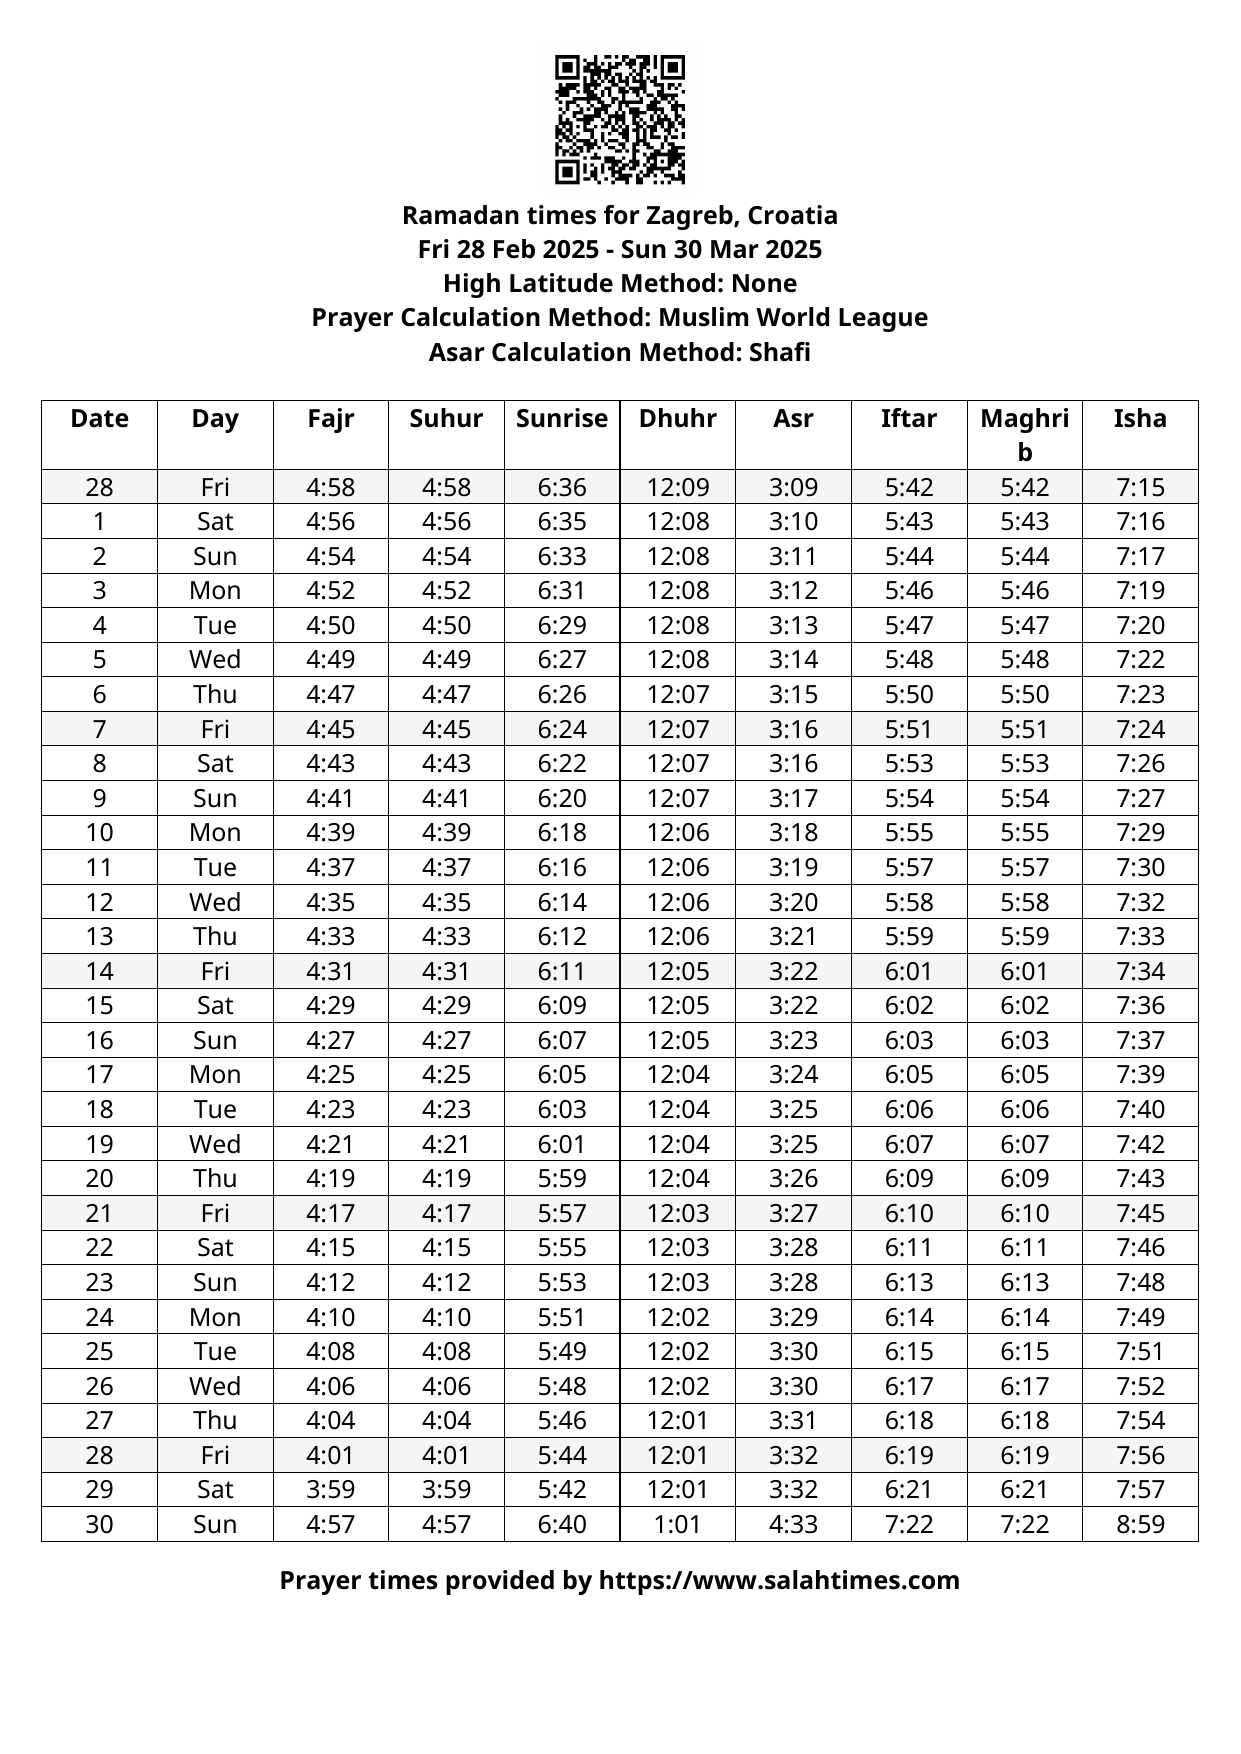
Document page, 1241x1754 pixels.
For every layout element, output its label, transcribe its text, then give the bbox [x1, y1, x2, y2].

table_cell 6:01 [505, 1127, 619, 1160]
table_cell 6:15 [852, 1334, 967, 1368]
table_cell 6:17 [852, 1369, 967, 1402]
table_cell 3:11 [736, 539, 851, 572]
table_cell 14 [42, 954, 157, 987]
table_cell 4:43 [389, 746, 504, 780]
table_cell Mon [158, 1058, 273, 1091]
table_cell 12:07 [621, 746, 735, 780]
table_cell 4:19 [274, 1161, 388, 1195]
table_cell 4:21 [274, 1127, 388, 1160]
table_cell 5:59 [505, 1161, 619, 1195]
table_cell 28 [42, 1438, 157, 1472]
table_cell 4:04 [389, 1404, 504, 1437]
table_cell 4:35 [274, 885, 388, 918]
table_cell 4:57 [389, 1507, 504, 1541]
table_cell Wed [158, 885, 273, 918]
table_cell 7:27 [1083, 781, 1198, 814]
text Prayer Calculation Method: Muslim World League [42, 300, 1198, 334]
table_cell Thu [158, 1161, 273, 1195]
table_cell 3:22 [736, 989, 851, 1022]
table_cell 11 [42, 850, 157, 884]
table_cell 3:12 [736, 574, 851, 607]
table_cell 7:32 [1083, 885, 1198, 918]
table_cell 5:43 [968, 504, 1082, 538]
table_cell 16 [42, 1023, 157, 1057]
table_cell 20 [42, 1161, 157, 1195]
table_cell 3:24 [736, 1058, 851, 1091]
table_cell 3:16 [736, 712, 851, 745]
table_cell 12:01 [621, 1438, 735, 1472]
table_cell 4:54 [389, 539, 504, 572]
table_cell Sat [158, 746, 273, 780]
table_cell 4:15 [274, 1231, 388, 1264]
table_cell 6:05 [852, 1058, 967, 1091]
table_cell 7:37 [1083, 1023, 1198, 1057]
table_cell 19 [42, 1127, 157, 1160]
table_cell 5:44 [852, 539, 967, 572]
table_cell 4:23 [274, 1092, 388, 1126]
table_cell 3:19 [736, 850, 851, 884]
table_cell Sat [158, 1473, 273, 1506]
table_cell 12:02 [621, 1369, 735, 1402]
table_cell 12:04 [621, 1127, 735, 1160]
table_cell Sat [158, 989, 273, 1022]
table_cell 5:42 [852, 470, 967, 503]
table_cell Sat [158, 1231, 273, 1264]
table_cell 7:57 [1083, 1473, 1198, 1506]
table_cell 13 [42, 919, 157, 953]
table_cell 5 [42, 643, 157, 676]
table_header Maghrib [968, 401, 1082, 469]
table_cell 12:04 [621, 1092, 735, 1126]
table_cell 1:01 [621, 1507, 735, 1541]
table_cell 3:23 [736, 1023, 851, 1057]
text Ramadan times for Zagreb, Croatia [42, 198, 1198, 232]
table_cell 4:33 [736, 1507, 851, 1541]
table_cell 6:18 [505, 816, 619, 849]
table_cell Mon [158, 1300, 273, 1333]
table_cell 1 [42, 504, 157, 538]
table_cell 5:54 [852, 781, 967, 814]
table_cell 4:27 [389, 1023, 504, 1057]
table_cell 8 [42, 746, 157, 780]
table_cell 5:50 [852, 677, 967, 711]
table_cell 3:21 [736, 919, 851, 953]
table_cell 6:26 [505, 677, 619, 711]
table_cell 6:22 [505, 746, 619, 780]
table_cell Sun [158, 539, 273, 572]
table_cell 6:20 [505, 781, 619, 814]
table_cell Fri [158, 470, 273, 503]
table_cell 4:47 [389, 677, 504, 711]
table_cell 7:45 [1083, 1196, 1198, 1229]
table_cell 7 [42, 712, 157, 745]
table_cell 7:23 [1083, 677, 1198, 711]
table_cell 3:18 [736, 816, 851, 849]
table_cell 23 [42, 1265, 157, 1299]
table_cell 5:54 [968, 781, 1082, 814]
table_cell 6:31 [505, 574, 619, 607]
table_cell 6:18 [968, 1404, 1082, 1437]
table_cell 4:33 [389, 919, 504, 953]
table_cell Wed [158, 1369, 273, 1402]
table_cell 12:05 [621, 1023, 735, 1057]
table_cell 7:39 [1083, 1058, 1198, 1091]
table_cell 4:50 [389, 608, 504, 642]
table_cell 12:08 [621, 643, 735, 676]
table_cell Tue [158, 1092, 273, 1126]
table_cell 4:27 [274, 1023, 388, 1057]
table_cell 6:10 [852, 1196, 967, 1229]
table_cell 6:27 [505, 643, 619, 676]
table_cell 6:07 [968, 1127, 1082, 1160]
table_cell 7:22 [852, 1507, 967, 1541]
table_cell 2 [42, 539, 157, 572]
table_cell 4:39 [389, 816, 504, 849]
table_cell 3:13 [736, 608, 851, 642]
table_cell 7:15 [1083, 470, 1198, 503]
table_cell 6:06 [968, 1092, 1082, 1126]
picture [542, 41, 699, 198]
table_cell 4:41 [274, 781, 388, 814]
table_cell 6:29 [505, 608, 619, 642]
table_cell 5:47 [968, 608, 1082, 642]
text High Latitude Method: None [42, 266, 1198, 300]
table_cell 3:28 [736, 1265, 851, 1299]
table_cell 3:25 [736, 1092, 851, 1126]
table_cell Tue [158, 1334, 273, 1368]
table_cell 21 [42, 1196, 157, 1229]
table_cell Fri [158, 1196, 273, 1229]
table_cell 6:05 [505, 1058, 619, 1091]
table_cell 28 [42, 470, 157, 503]
table_cell 6:11 [852, 1231, 967, 1264]
table_cell 3:26 [736, 1161, 851, 1195]
text Asar Calculation Method: Shafi [42, 334, 1198, 368]
table_cell 7:24 [1083, 712, 1198, 745]
table_cell 6:21 [968, 1473, 1082, 1506]
table_cell 4 [42, 608, 157, 642]
table_cell 22 [42, 1231, 157, 1264]
table_cell 5:46 [968, 574, 1082, 607]
table_cell 3:17 [736, 781, 851, 814]
table_cell Fri [158, 1438, 273, 1472]
table_cell Fri [158, 712, 273, 745]
table_cell 3:59 [274, 1473, 388, 1506]
table_cell 5:55 [968, 816, 1082, 849]
table_cell 5:59 [968, 919, 1082, 953]
table_cell 6:21 [852, 1473, 967, 1506]
table_cell 4:06 [274, 1369, 388, 1402]
table_header Day [158, 401, 273, 469]
table_cell 6:24 [505, 712, 619, 745]
table_cell 3:16 [736, 746, 851, 780]
table_cell 5:46 [505, 1404, 619, 1437]
table_cell 5:42 [968, 470, 1082, 503]
table_cell 4:57 [274, 1507, 388, 1541]
table_cell 24 [42, 1300, 157, 1333]
table_cell 7:42 [1083, 1127, 1198, 1160]
table_cell Thu [158, 1404, 273, 1437]
table_cell 6:05 [968, 1058, 1082, 1091]
table_cell 6:02 [968, 989, 1082, 1022]
table_cell 25 [42, 1334, 157, 1368]
table_cell 12:02 [621, 1334, 735, 1368]
table_cell 3:30 [736, 1369, 851, 1402]
table_cell 12:01 [621, 1404, 735, 1437]
table_cell 3:14 [736, 643, 851, 676]
table_cell 3:20 [736, 885, 851, 918]
table_cell 6:01 [852, 954, 967, 987]
table_cell 7:54 [1083, 1404, 1198, 1437]
table_cell 6:02 [852, 989, 967, 1022]
table_cell 5:51 [968, 712, 1082, 745]
table_cell 12:08 [621, 608, 735, 642]
table_cell 4:33 [274, 919, 388, 953]
table_cell 3:32 [736, 1438, 851, 1472]
table_cell Sun [158, 1023, 273, 1057]
table_cell 12 [42, 885, 157, 918]
table_cell 3:32 [736, 1473, 851, 1506]
table_cell 5:46 [852, 574, 967, 607]
table_cell 4:06 [389, 1369, 504, 1402]
table_cell Wed [158, 1127, 273, 1160]
table_cell 6:11 [968, 1231, 1082, 1264]
table_cell 6:19 [852, 1438, 967, 1472]
table_cell 7:22 [968, 1507, 1082, 1541]
table_cell 5:49 [505, 1334, 619, 1368]
table_cell 5:55 [852, 816, 967, 849]
table_cell 3:59 [389, 1473, 504, 1506]
table_cell 3:30 [736, 1334, 851, 1368]
table_cell 7:26 [1083, 746, 1198, 780]
table_cell 5:53 [852, 746, 967, 780]
table_cell 6:33 [505, 539, 619, 572]
table_cell 4:21 [389, 1127, 504, 1160]
table_cell 3 [42, 574, 157, 607]
table_header Sunrise [505, 401, 619, 469]
table_cell Thu [158, 677, 273, 711]
table_cell 4:52 [389, 574, 504, 607]
table_cell 6:11 [505, 954, 619, 987]
table_cell 4:39 [274, 816, 388, 849]
table_header Dhuhr [621, 401, 735, 469]
table_cell 12:01 [621, 1473, 735, 1506]
table_cell 4:50 [274, 608, 388, 642]
table_cell 7:17 [1083, 539, 1198, 572]
table_cell 6:14 [968, 1300, 1082, 1333]
table_cell 4:31 [274, 954, 388, 987]
table_cell 4:54 [274, 539, 388, 572]
table_cell 6:14 [852, 1300, 967, 1333]
table_cell 9 [42, 781, 157, 814]
table_cell 12:04 [621, 1058, 735, 1091]
table_cell Sat [158, 504, 273, 538]
table_cell 5:59 [852, 919, 967, 953]
table_cell 6:07 [852, 1127, 967, 1160]
table_cell 4:29 [389, 989, 504, 1022]
table_cell 3:28 [736, 1231, 851, 1264]
table_cell 5:42 [505, 1473, 619, 1506]
table_cell 4:23 [389, 1092, 504, 1126]
table_cell 6:09 [968, 1161, 1082, 1195]
table_cell 6:40 [505, 1507, 619, 1541]
table_cell Tue [158, 850, 273, 884]
table_cell 4:08 [274, 1334, 388, 1368]
table_cell 6:12 [505, 919, 619, 953]
table_cell Sun [158, 1265, 273, 1299]
table_cell 5:48 [968, 643, 1082, 676]
table_cell Thu [158, 919, 273, 953]
table_cell 12:05 [621, 954, 735, 987]
table_cell 12:07 [621, 781, 735, 814]
table_cell 5:44 [968, 539, 1082, 572]
table_cell Sun [158, 781, 273, 814]
table_cell 4:58 [274, 470, 388, 503]
table_cell 4:56 [389, 504, 504, 538]
table_cell 4:19 [389, 1161, 504, 1195]
table_cell 3:27 [736, 1196, 851, 1229]
table_cell Mon [158, 816, 273, 849]
table_cell 7:19 [1083, 574, 1198, 607]
table_cell 6:10 [968, 1196, 1082, 1229]
table_cell 6:03 [968, 1023, 1082, 1057]
table_cell 7:34 [1083, 954, 1198, 987]
table_cell 12:09 [621, 470, 735, 503]
table_cell 3:25 [736, 1127, 851, 1160]
table_header Asr [736, 401, 851, 469]
table_cell 4:01 [274, 1438, 388, 1472]
table_cell 4:17 [274, 1196, 388, 1229]
table_cell 12:07 [621, 677, 735, 711]
table_cell Tue [158, 608, 273, 642]
table_cell 12:06 [621, 919, 735, 953]
table_cell 4:08 [389, 1334, 504, 1368]
table_cell 5:57 [505, 1196, 619, 1229]
table_cell 26 [42, 1369, 157, 1402]
table_header Suhur [389, 401, 504, 469]
table_cell Wed [158, 643, 273, 676]
table_cell 6:36 [505, 470, 619, 503]
table_cell Fri [158, 954, 273, 987]
table_cell 7:49 [1083, 1300, 1198, 1333]
table_cell 12:06 [621, 850, 735, 884]
table_cell 7:48 [1083, 1265, 1198, 1299]
table_cell 6:07 [505, 1023, 619, 1057]
table_cell 4:58 [389, 470, 504, 503]
table_cell 5:48 [505, 1369, 619, 1402]
table_cell 10 [42, 816, 157, 849]
table_cell 4:45 [274, 712, 388, 745]
table_cell 5:48 [852, 643, 967, 676]
table_cell 4:04 [274, 1404, 388, 1437]
table_cell 6:17 [968, 1369, 1082, 1402]
table_cell 5:53 [505, 1265, 619, 1299]
table_cell 4:17 [389, 1196, 504, 1229]
table_cell 12:03 [621, 1196, 735, 1229]
table_cell 4:31 [389, 954, 504, 987]
table_cell 7:29 [1083, 816, 1198, 849]
table_cell 8:59 [1083, 1507, 1198, 1541]
table_cell 7:46 [1083, 1231, 1198, 1264]
table_cell 6:01 [968, 954, 1082, 987]
table_cell 4:52 [274, 574, 388, 607]
table_cell 7:43 [1083, 1161, 1198, 1195]
table_cell 4:49 [274, 643, 388, 676]
table_cell Mon [158, 574, 273, 607]
table_cell 5:44 [505, 1438, 619, 1472]
table_cell 6:13 [968, 1265, 1082, 1299]
table_cell 5:51 [505, 1300, 619, 1333]
text Prayer times provided by https://www.salahtimes.com [42, 1563, 1198, 1597]
table_cell 7:30 [1083, 850, 1198, 884]
table_cell 12:07 [621, 712, 735, 745]
table_cell 4:56 [274, 504, 388, 538]
table_cell 5:55 [505, 1231, 619, 1264]
table_cell 5:58 [852, 885, 967, 918]
table_cell 4:01 [389, 1438, 504, 1472]
table_cell 30 [42, 1507, 157, 1541]
table_cell 5:47 [852, 608, 967, 642]
table_cell 12:06 [621, 816, 735, 849]
table_cell 4:10 [274, 1300, 388, 1333]
table_cell 4:49 [389, 643, 504, 676]
table_cell 27 [42, 1404, 157, 1437]
table_cell 4:43 [274, 746, 388, 780]
table_cell 3:29 [736, 1300, 851, 1333]
table_cell 3:15 [736, 677, 851, 711]
table_cell 4:25 [389, 1058, 504, 1091]
table_cell 4:47 [274, 677, 388, 711]
table_cell 4:35 [389, 885, 504, 918]
table_cell 4:41 [389, 781, 504, 814]
table_cell 5:57 [852, 850, 967, 884]
table_cell 6:06 [852, 1092, 967, 1126]
table_cell 3:31 [736, 1404, 851, 1437]
table_cell 4:37 [389, 850, 504, 884]
table_cell 7:36 [1083, 989, 1198, 1022]
table_cell 12:02 [621, 1300, 735, 1333]
table_cell 6:35 [505, 504, 619, 538]
table_header Isha [1083, 401, 1198, 469]
table_cell 4:29 [274, 989, 388, 1022]
table_cell 15 [42, 989, 157, 1022]
table_cell 5:58 [968, 885, 1082, 918]
table_cell 6:03 [505, 1092, 619, 1126]
table_cell 6:18 [852, 1404, 967, 1437]
table_cell 5:43 [852, 504, 967, 538]
table_cell 5:51 [852, 712, 967, 745]
table_cell 4:12 [274, 1265, 388, 1299]
table_cell 6 [42, 677, 157, 711]
table_cell 6:09 [505, 989, 619, 1022]
table_cell 6:16 [505, 850, 619, 884]
table_cell 18 [42, 1092, 157, 1126]
table_cell 7:20 [1083, 608, 1198, 642]
table_cell 5:57 [968, 850, 1082, 884]
table_cell 6:13 [852, 1265, 967, 1299]
table_cell 4:15 [389, 1231, 504, 1264]
table_header Fajr [274, 401, 388, 469]
table_cell 7:16 [1083, 504, 1198, 538]
table_cell 12:03 [621, 1265, 735, 1299]
table_cell 3:22 [736, 954, 851, 987]
table_header Iftar [852, 401, 967, 469]
table_cell 6:15 [968, 1334, 1082, 1368]
table_cell 12:08 [621, 574, 735, 607]
table_cell 4:10 [389, 1300, 504, 1333]
table_cell 12:04 [621, 1161, 735, 1195]
table_cell 5:53 [968, 746, 1082, 780]
table_cell 12:08 [621, 539, 735, 572]
table_cell 7:56 [1083, 1438, 1198, 1472]
table_cell 6:09 [852, 1161, 967, 1195]
table_cell 7:22 [1083, 643, 1198, 676]
table_cell 12:05 [621, 989, 735, 1022]
table_cell 6:19 [968, 1438, 1082, 1472]
table_cell 6:03 [852, 1023, 967, 1057]
table_cell 7:40 [1083, 1092, 1198, 1126]
table_cell 6:14 [505, 885, 619, 918]
table_cell 4:45 [389, 712, 504, 745]
table_cell 7:52 [1083, 1369, 1198, 1402]
table_cell 5:50 [968, 677, 1082, 711]
table_cell Sun [158, 1507, 273, 1541]
table_header Date [42, 401, 157, 469]
table_cell 17 [42, 1058, 157, 1091]
text Fri 28 Feb 2025 - Sun 30 Mar 2025 [42, 232, 1198, 266]
table_cell 7:51 [1083, 1334, 1198, 1368]
table_cell 4:37 [274, 850, 388, 884]
table_cell 12:06 [621, 885, 735, 918]
table_cell 4:25 [274, 1058, 388, 1091]
table_cell 7:33 [1083, 919, 1198, 953]
table_cell 4:12 [389, 1265, 504, 1299]
table_cell 3:10 [736, 504, 851, 538]
table_cell 12:03 [621, 1231, 735, 1264]
table_cell 3:09 [736, 470, 851, 503]
table_cell 12:08 [621, 504, 735, 538]
table_cell 29 [42, 1473, 157, 1506]
